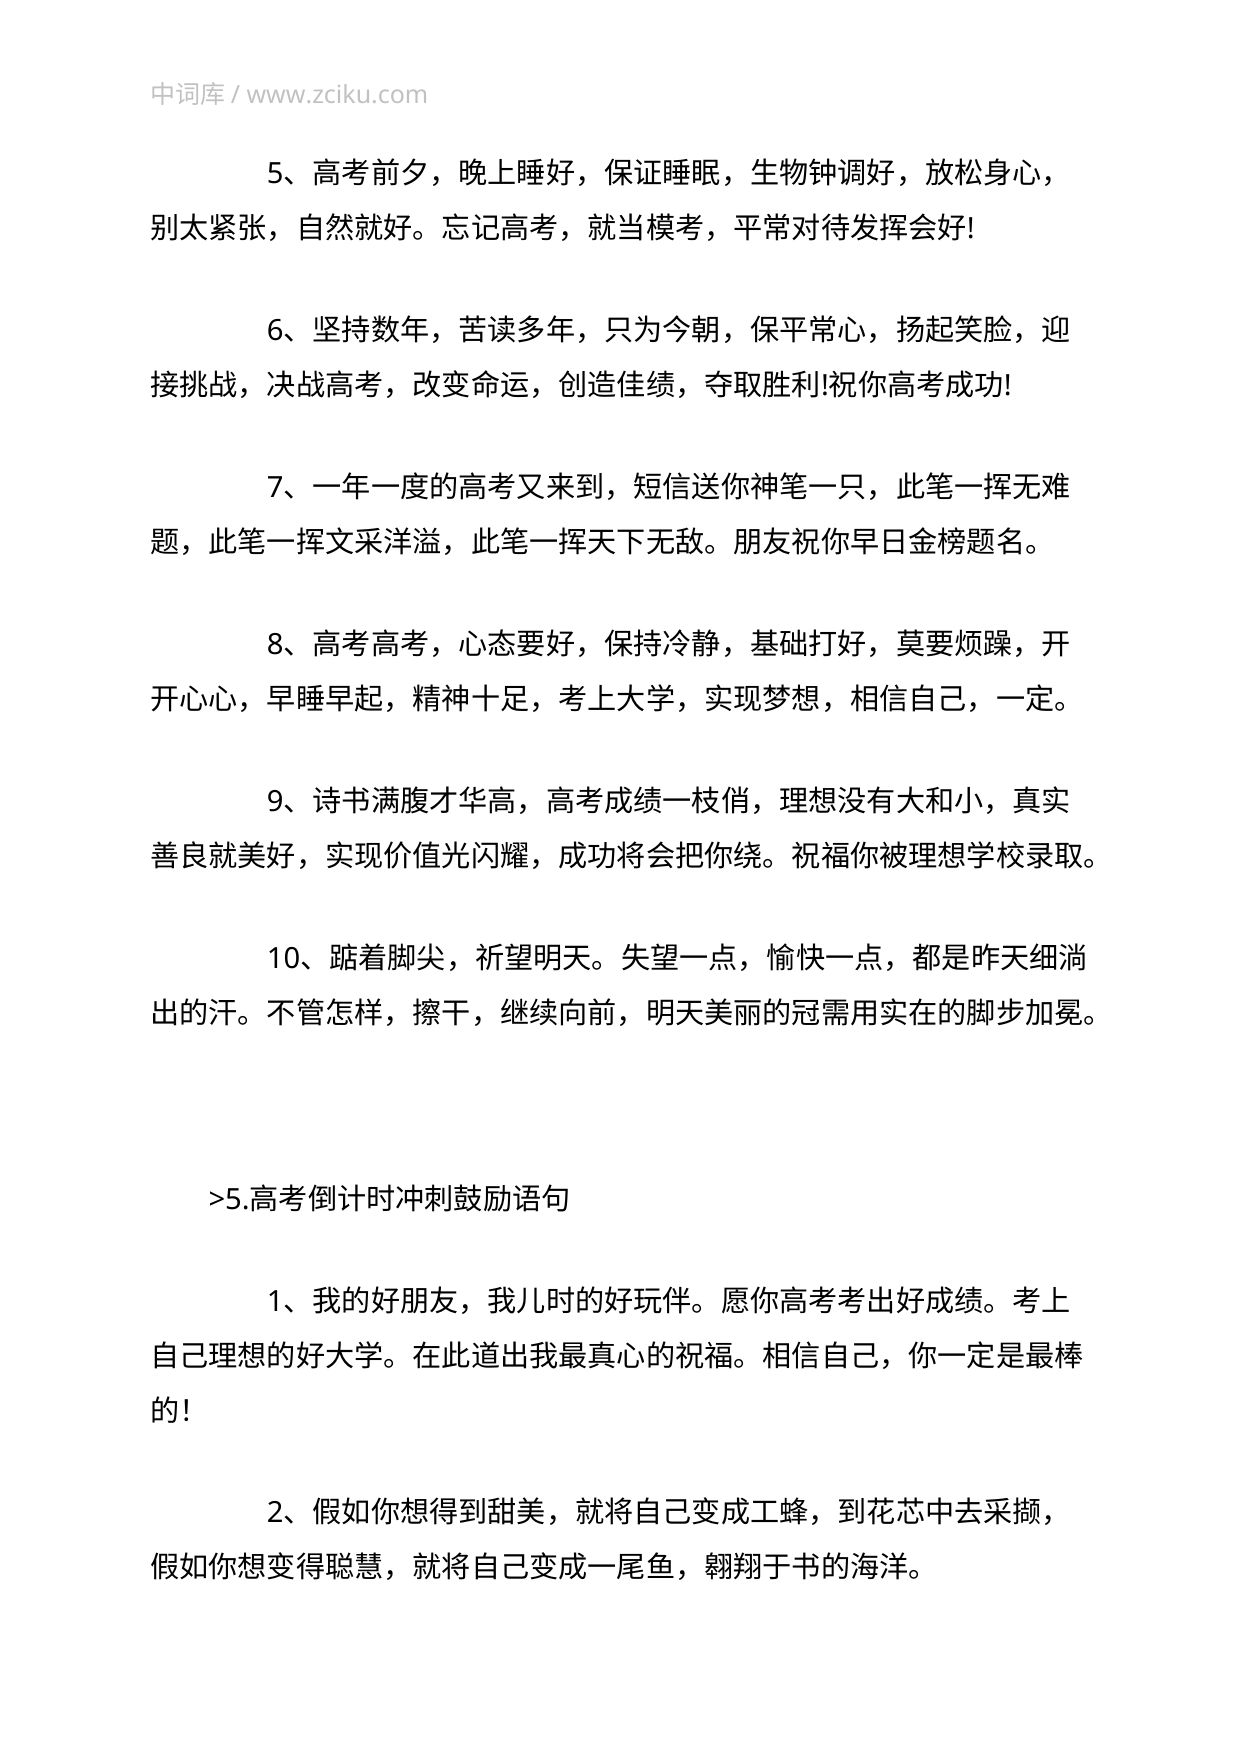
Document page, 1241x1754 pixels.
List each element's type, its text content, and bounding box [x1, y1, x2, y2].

text 5、高考前夕，晚上睡好，保证睡眠，生物钟调好，放松身心，别太紧张，自然就好。忘记高考，就当模考，平常对待发挥会好! [150, 150, 1090, 247]
text 7、一年一度的高考又来到，短信送你神笔一只，此笔一挥无难题，此笔一挥文采洋溢，此笔一挥天下无敌。朋友祝你早日金榜题名。 [150, 464, 1090, 561]
text 1、我的好朋友，我儿时的好玩伴。愿你高考考出好成绩。考上自己理想的好大学。在此道出我最真心的祝福。相信自己，你一定是最棒的！ [150, 1277, 1090, 1429]
text >5.高考倒计时冲刺鼓励语句 [150, 1175, 1090, 1218]
text 10、踮着脚尖，祈望明天。失望一点，愉快一点，都是昨天细淌出的汗。不管怎样，擦干，继续向前，明天美丽的冠需用实在的脚步加冕。 [150, 934, 1090, 1032]
text 2、假如你想得到甜美，就将自己变成工蜂，到花芯中去采撷，假如你想变得聪慧，就将自己变成一尾鱼，翱翔于书的海洋。 [150, 1489, 1090, 1586]
text 9、诗书满腹才华高，高考成绩一枝俏，理想没有大和小，真实善良就美好，实现价值光闪耀，成功将会把你绕。祝福你被理想学校录取。 [150, 777, 1090, 875]
text 6、坚持数年，苦读多年，只为今朝，保平常心，扬起笑脸，迎接挑战，决战高考，改变命运，创造佳绩，夺取胜利!祝你高考成功! [150, 307, 1090, 404]
text 8、高考高考，心态要好，保持冷静，基础打好，莫要烦躁，开开心心，早睡早起，精神十足，考上大学，实现梦想，相信自己，一定。 [150, 621, 1090, 718]
